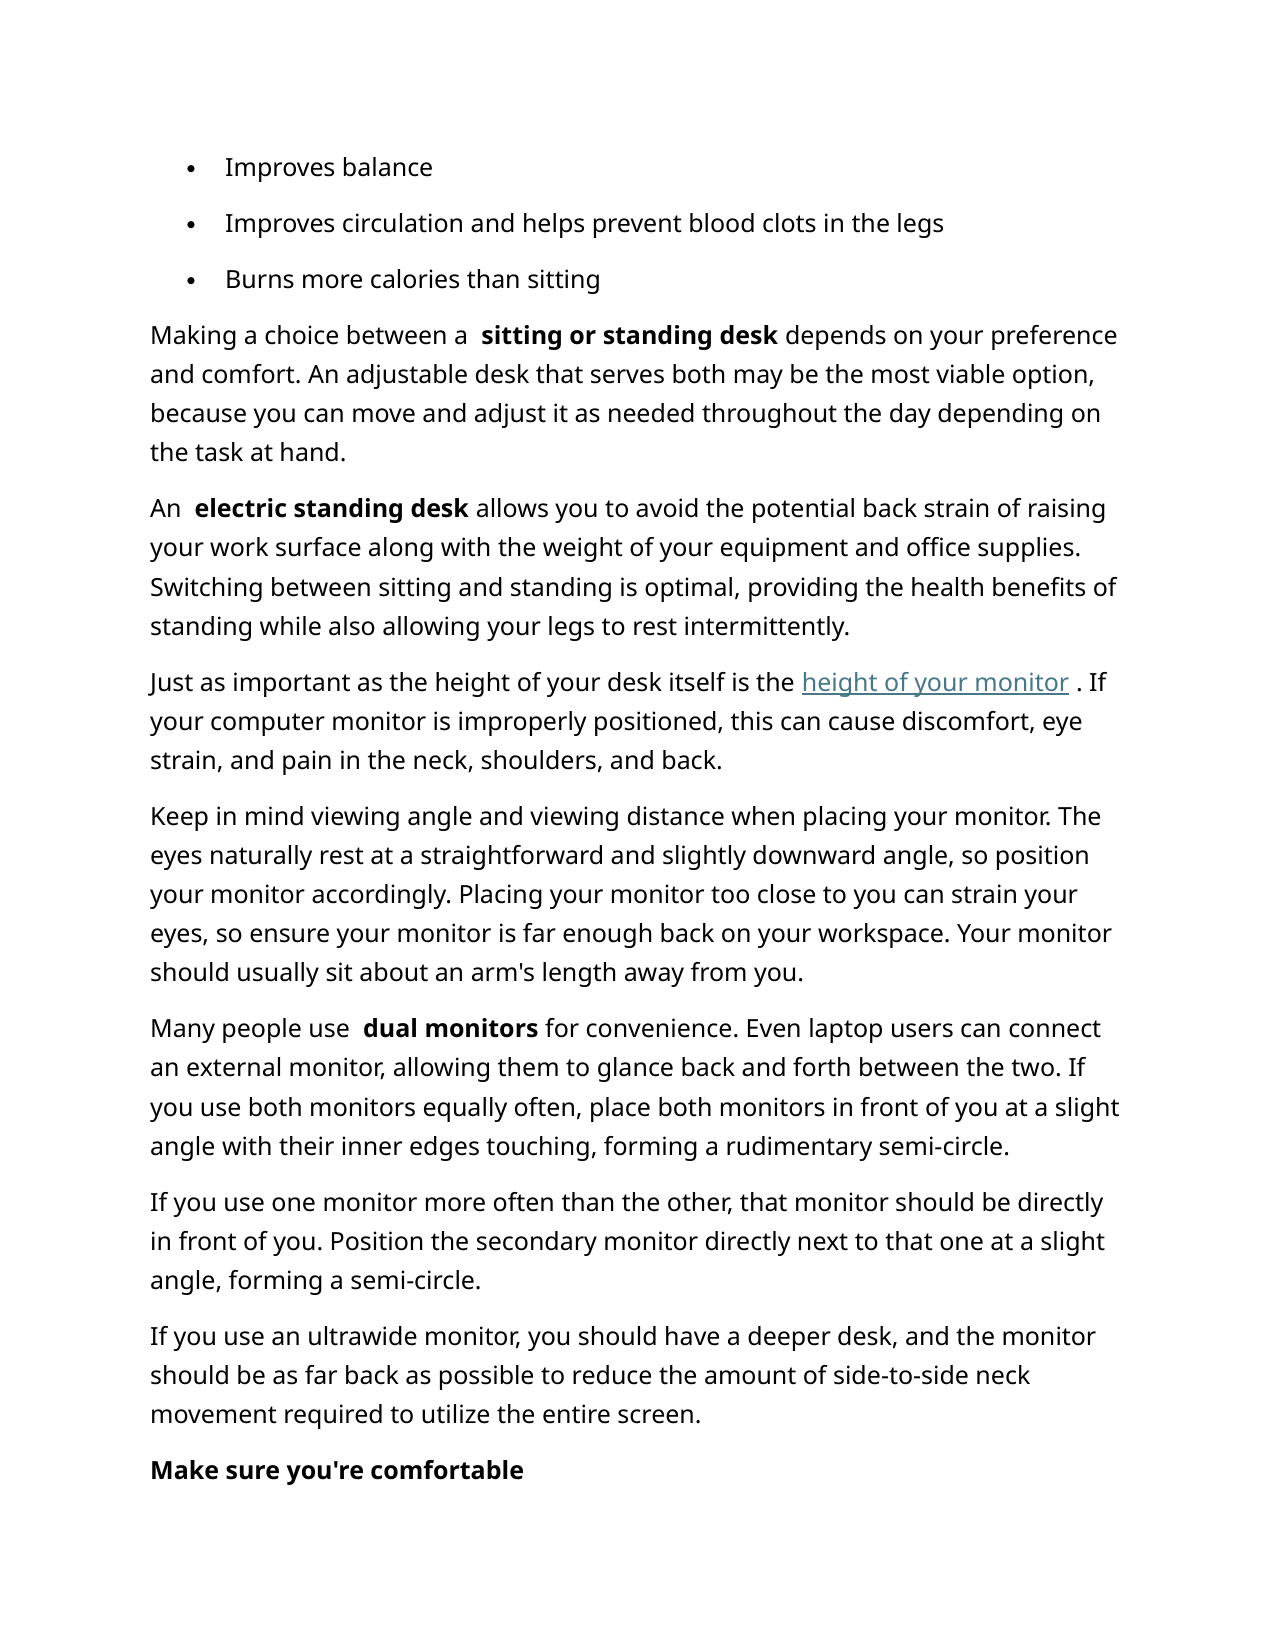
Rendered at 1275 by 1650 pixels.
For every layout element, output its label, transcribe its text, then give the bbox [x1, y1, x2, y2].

text Make sure you're comfortable [150, 1452, 1125, 1487]
text An electric standing desk allows you to avoid the potential back strain of raising your work surface along with the weight of your equipment and office supplies. Switching between sitting and standing is optimal, providing the health benefits of standing while also allowing your legs to rest intermittently. [150, 491, 1125, 642]
list Burns more calories than sitting [187, 262, 1125, 296]
list Improves balance [187, 150, 1125, 184]
text Many people use dual monitors for convenience. Even laptop users can connect an external monitor, allowing them to glance back and forth between the two. If you use both monitors equally often, place both monitors in front of you at a slight angle with their inner edges touching, forming a rudimentary semi-circle. [150, 1011, 1125, 1162]
text If you use one monitor more often than the other, that monitor should be directly in front of you. Position the secondary monitor directly next to that one at a slight angle, forming a semi-circle. [150, 1184, 1125, 1297]
text Making a choice between a sitting or standing desk depends on your preference and comfort. An adjustable desk that serves both may be the most viable option, because you can move and adjust it as needed throughout the day depending on the task at hand. [150, 317, 1125, 469]
list Improves circulation and helps prevent blood clots in the legs [187, 206, 1125, 240]
text If you use an ultrawide monitor, you should have a deeper desk, and the monitor should be as far back as possible to reduce the amount of side-to-side neck movement required to utilize the entire screen. [150, 1318, 1125, 1431]
text Keep in mind viewing angle and viewing distance when placing your monitor. The eyes naturally rest at a straightforward and slightly downward angle, so position your monitor accordingly. Placing your monitor too close to you can strain your eyes, so ensure your monitor is far enough back on your workspace. Your monitor should usually sit about an arm's length away from you. [150, 798, 1125, 989]
text Just as important as the height of your desk itself is the height of your monitor . If your computer monitor is improperly positioned, this can cause discomfort, eye strain, and pain in the neck, shoulders, and back. [150, 664, 1125, 777]
